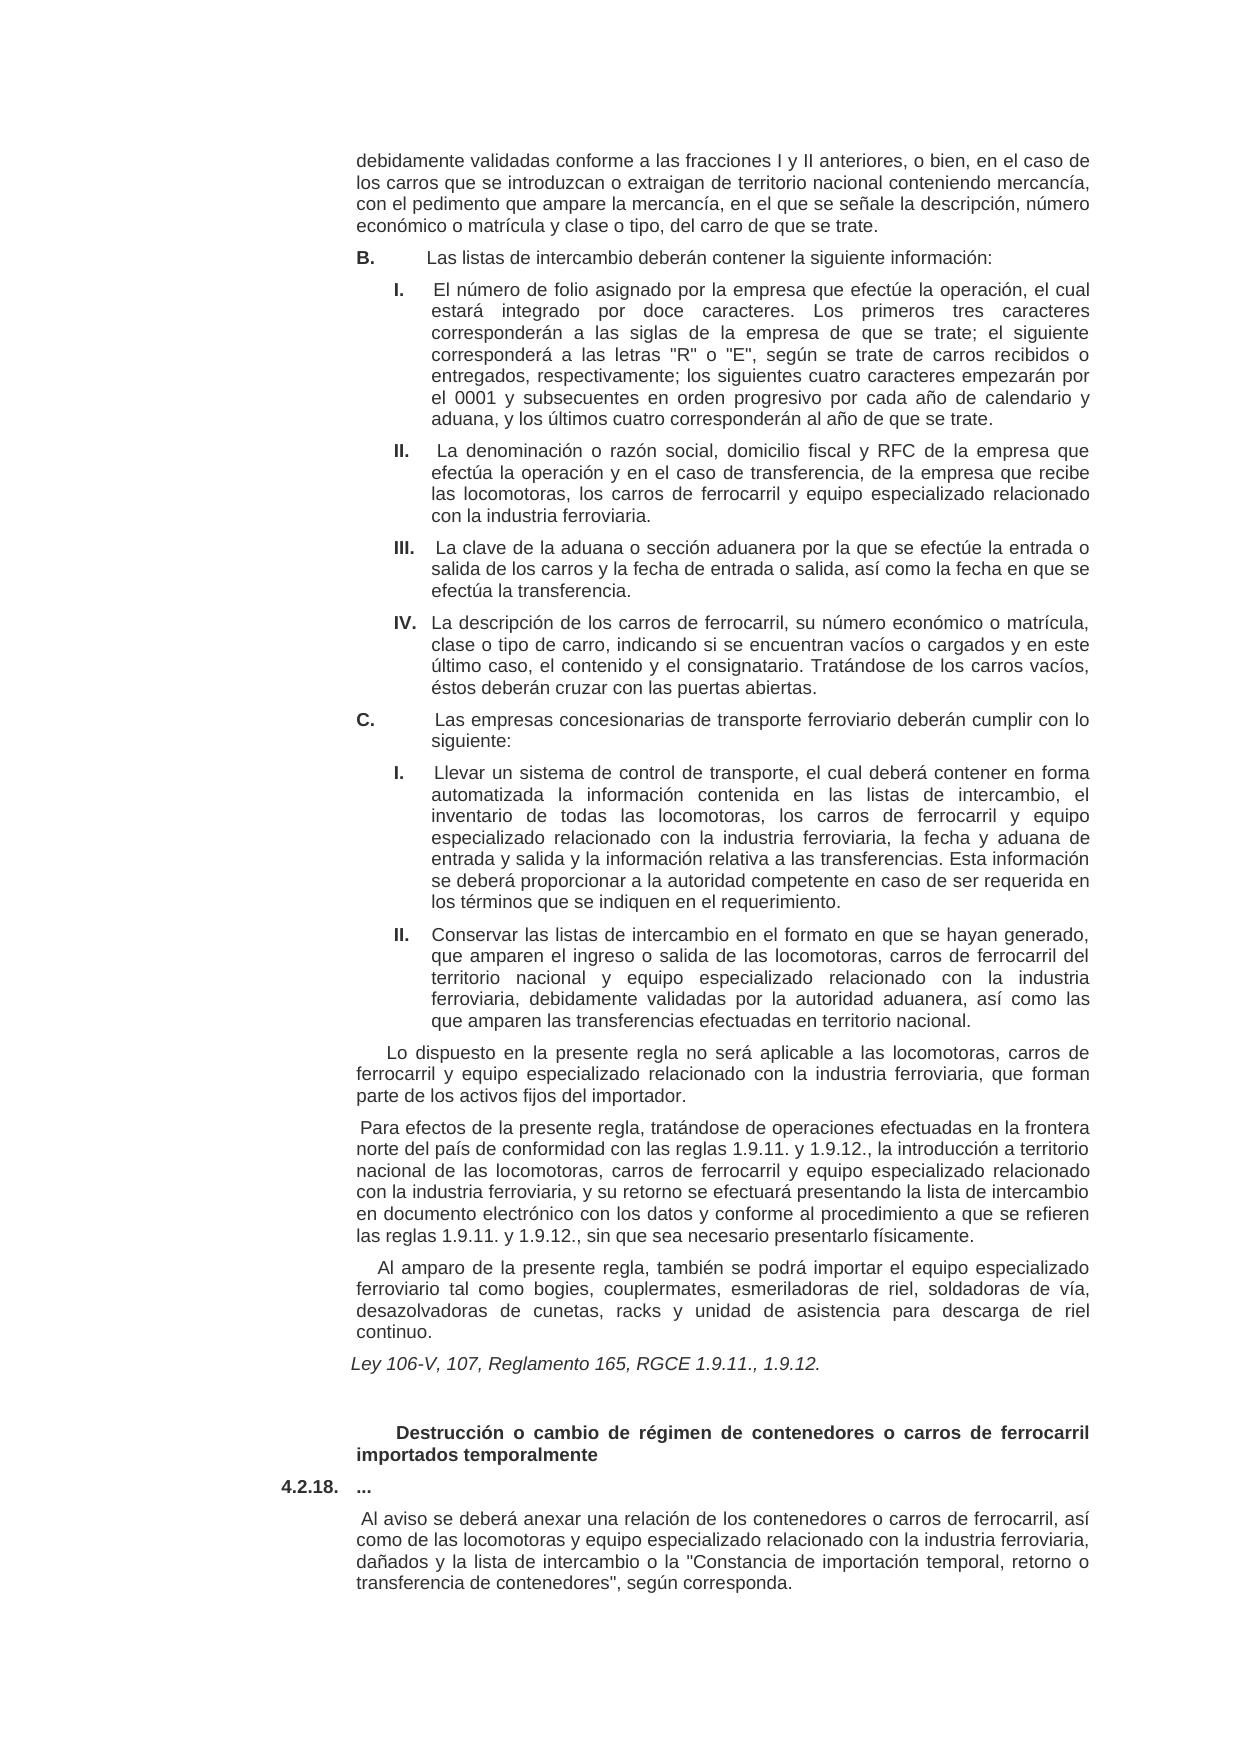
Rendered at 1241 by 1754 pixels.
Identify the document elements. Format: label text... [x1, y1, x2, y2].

text debidamente validadas conforme a las fracciones I y II anteriores, o bien, en el caso de los carros que se introduzcan o extraigan de territorio nacional conteniendo mercancía, con el pedimento que ampare la mercancía, en el que se señale la descripción, número económico o matrícula y clase o tipo, del carro de que se trate. [356, 150, 1090, 236]
text Al aviso se deberá anexar una relación de los contenedores o carros de ferrocarril, así como de las locomotoras y equipo especializado relacionado con la industria ferroviaria, dañados y la lista de intercambio o la "Constancia de importación temporal, retorno o transferencia de contenedores", según corresponda. [281, 1507, 1090, 1594]
text III. La clave de la aduana o sección aduanera por la que se efectúe la entrada o salida de los carros y la fecha de entrada o salida, así como la fecha en que se efectúa la transferencia. [394, 537, 1090, 601]
text C. Las empresas concesionarias de transporte ferroviario deberán cumplir con lo siguiente: [356, 708, 1090, 752]
text I. Llevar un sistema de control de transporte, el cual deberá contener en forma automatizada la información contenida en las listas de intercambio, el inventario de todas las locomotoras, los carros de ferrocarril y equipo especializado relacionado con la industria ferroviaria, la fecha y aduana de entrada y salida y la información relativa a las transferencias. Esta información se deberá proporcionar a la autoridad competente en caso de ser requerida en los términos que se indiquen en el requerimiento. [394, 762, 1090, 913]
text II. Conservar las listas de intercambio en el formato en que se hayan generado, que amparen el ingreso o salida de las locomotoras, carros de ferrocarril del territorio nacional y equipo especializado relacionado con la industria ferroviaria, debidamente validadas por la autoridad aduanera, así como las que amparen las transferencias efectuadas en territorio nacional. [394, 923, 1090, 1031]
text Destrucción o cambio de régimen de contenedores o carros de ferrocarril importados temporalmente [281, 1422, 1090, 1465]
text Al amparo de la presente regla, también se podrá importar el equipo especializado ferroviario tal como bogies, couplermates, esmeriladoras de riel, soldadoras de vía, desazolvadoras de cunetas, racks y unidad de asistencia para descarga de riel continuo. [281, 1256, 1090, 1343]
text Para efectos de la presente regla, tratándose de operaciones efectuadas en la frontera norte del país de conformidad con las reglas 1.9.11. y 1.9.12., la introducción a territorio nacional de las locomotoras, carros de ferrocarril y equipo especializado relacionado con la industria ferroviaria, y su retorno se efectuará presentando la lista de intercambio en documento electrónico con los datos y conforme al procedimiento a que se refieren las reglas 1.9.11. y 1.9.12., sin que sea necesario presentarlo físicamente. [281, 1117, 1090, 1246]
text I. El número de folio asignado por la empresa que efectúe la operación, el cual estará integrado por doce caracteres. Los primeros tres caracteres corresponderán a las siglas de la empresa de que se trate; el siguiente corresponderá a las letras "R" o "E", según se trate de carros recibidos o entregados, respectivamente; los siguientes cuatro caracteres empezarán por el 0001 y subsecuentes en orden progresivo por cada año de calendario y aduana, y los últimos cuatro corresponderán al año de que se trate. [394, 279, 1090, 429]
text 4.2.18. ... [281, 1475, 1090, 1497]
text Lo dispuesto en la presente regla no será aplicable a las locomotoras, carros de ferrocarril y equipo especializado relacionado con la industria ferroviaria, que forman parte de los activos fijos del importador. [281, 1042, 1090, 1106]
text Ley 106-V, 107, Reglamento 165, RGCE 1.9.11., 1.9.12. [281, 1353, 1090, 1375]
text B. Las listas de intercambio deberán contener la siguiente información: [356, 247, 1090, 268]
text II. La denominación o razón social, domicilio fiscal y RFC de la empresa que efectúa la operación y en el caso de transferencia, de la empresa que recibe las locomotoras, los carros de ferrocarril y equipo especializado relacionado con la industria ferroviaria. [394, 440, 1090, 526]
text IV. La descripción de los carros de ferrocarril, su número económico o matrícula, clase o tipo de carro, indicando si se encuentran vacíos o cargados y en este último caso, el contenido y el consignatario. Tratándose de los carros vacíos, éstos deberán cruzar con las puertas abiertas. [394, 612, 1090, 698]
